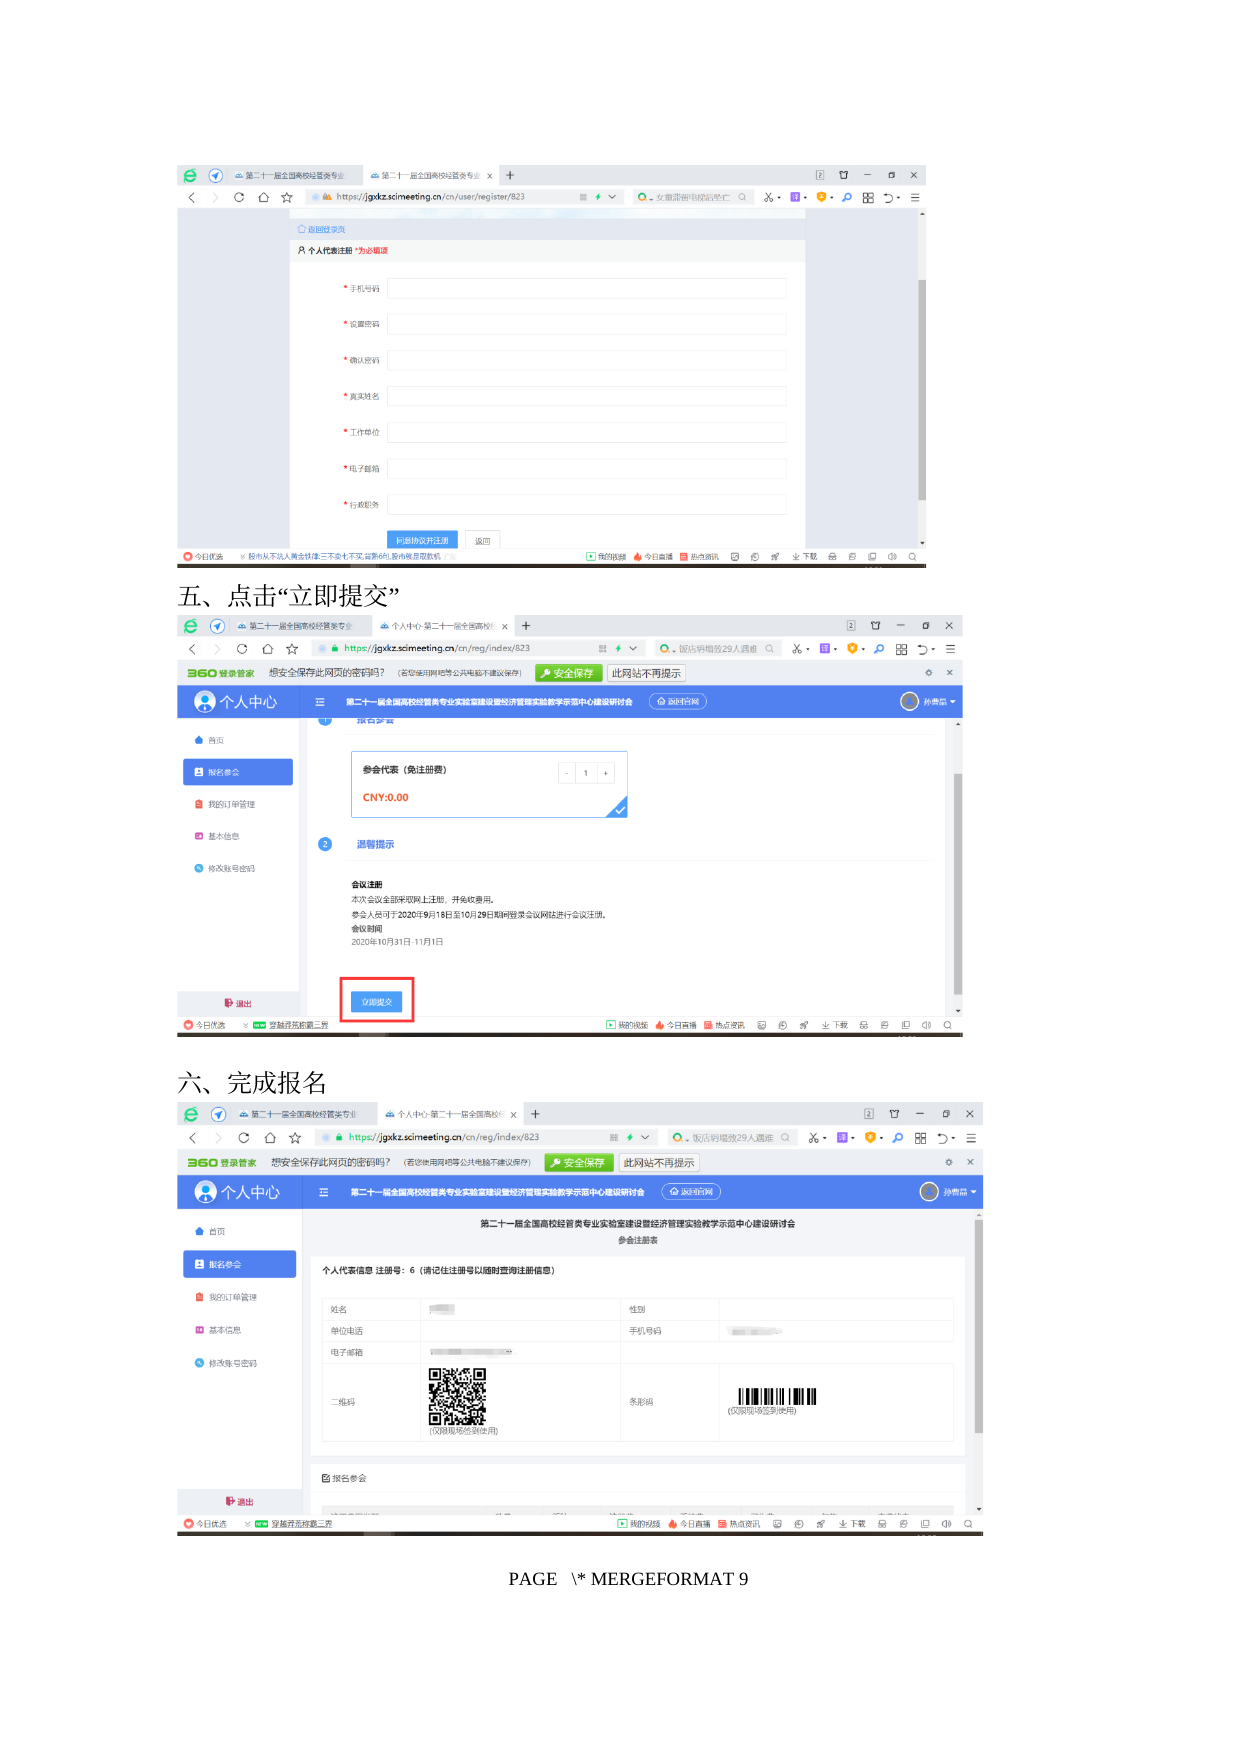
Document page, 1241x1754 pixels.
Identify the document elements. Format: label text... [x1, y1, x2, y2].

text 六、完成报名 [177, 1065, 1075, 1102]
picture [177, 1102, 984, 1536]
text 五、点击“立即提交” [177, 577, 1075, 615]
picture [177, 615, 963, 1037]
picture [177, 165, 927, 568]
